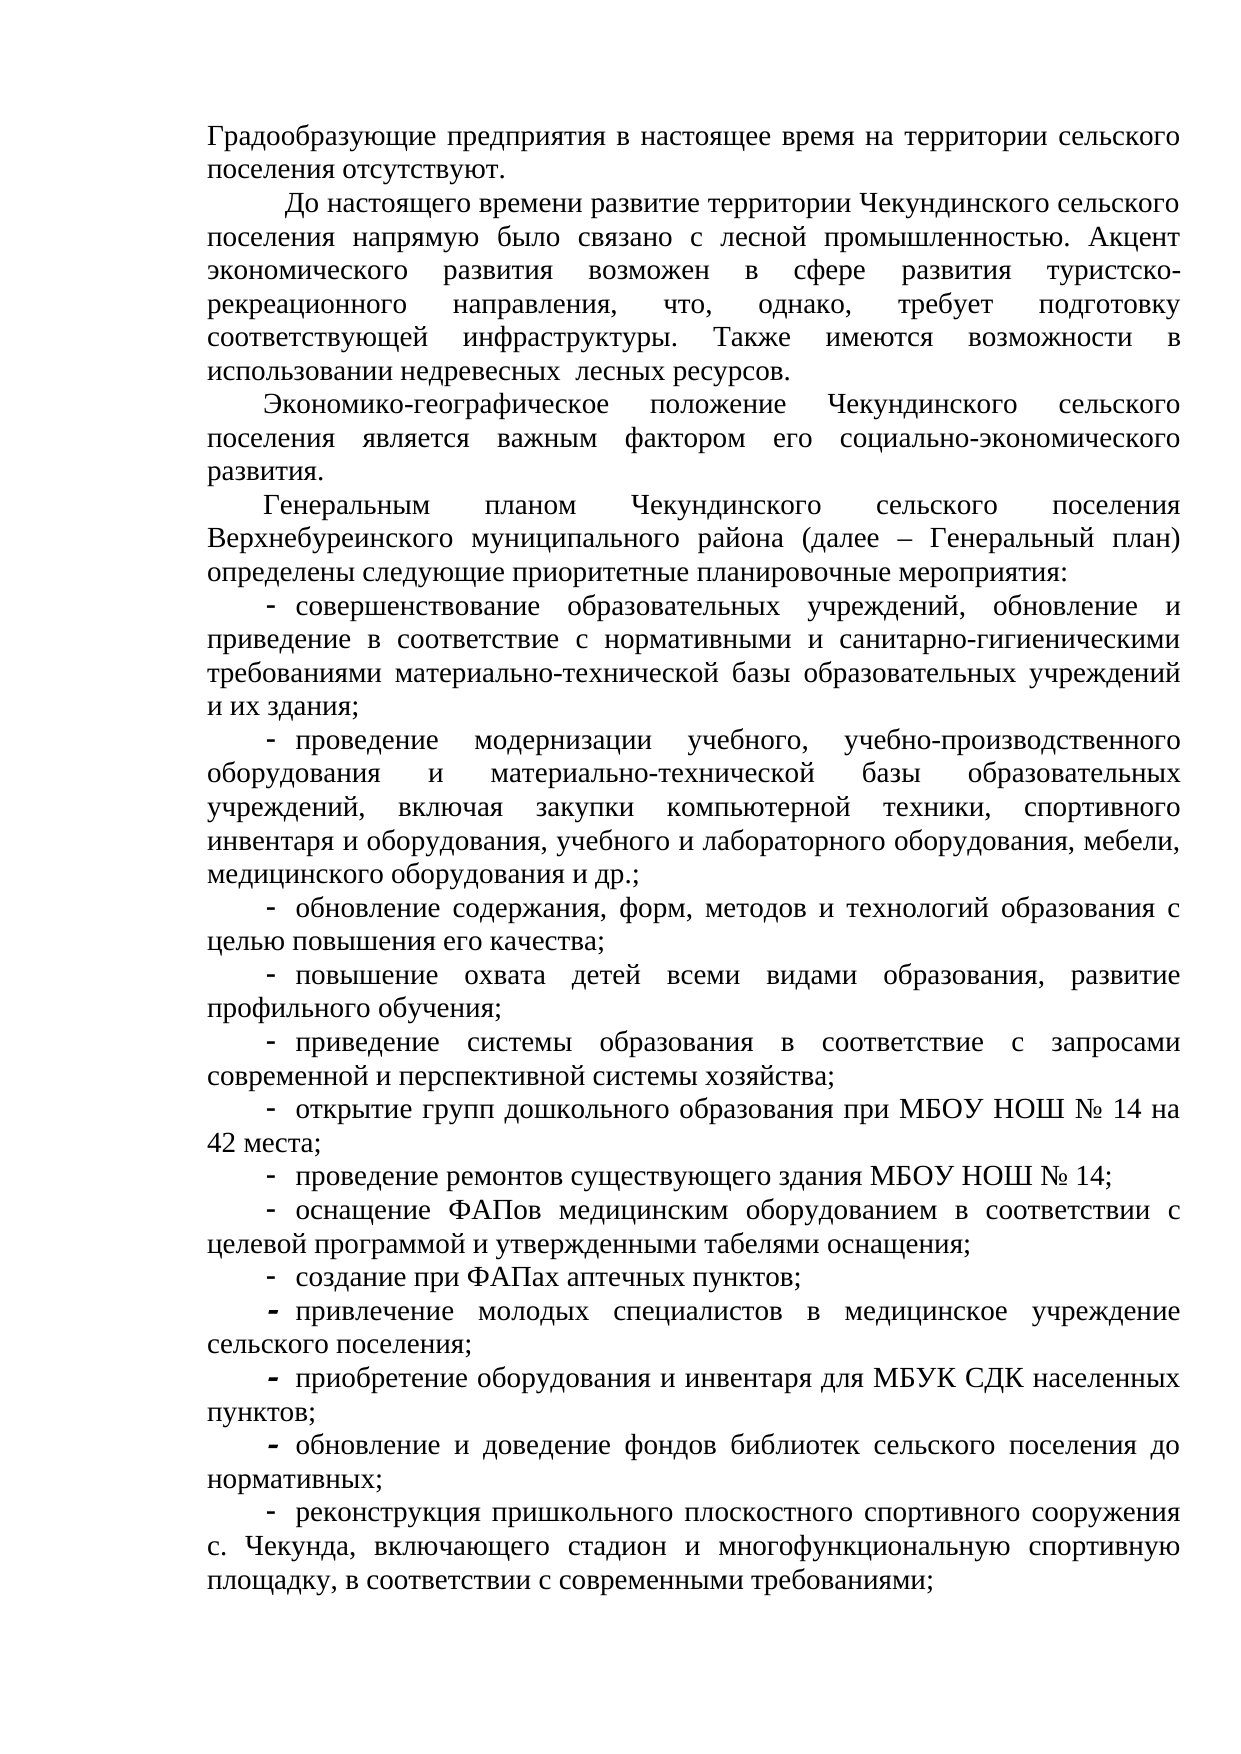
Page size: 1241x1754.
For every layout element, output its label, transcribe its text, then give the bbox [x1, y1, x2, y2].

list повышение охвата детей всеми видами образования, развитие профильного обучения; [207, 957, 1181, 1024]
list обновление содержания, форм, методов и технологий образования с целью повышения его качества; [207, 890, 1181, 957]
list открытие групп дошкольного образования при МБОУ НОШ № 14 на 42 места; [207, 1091, 1181, 1158]
list обновление и доведение фондов библиотек сельского поселения до нормативных; [207, 1427, 1181, 1494]
list создание при ФАПах аптечных пунктов; [207, 1259, 1181, 1293]
text Генеральным планом Чекундинского сельского поселения Верхнебуреинского муниципального района (далее – Генеральный план) определены следующие приоритетные планировочные мероприятия: [207, 487, 1181, 588]
text Экономико-географическое положение Чекундинского сельского поселения является важным фактором его социально-экономического развития. [207, 386, 1181, 487]
list оснащение ФАПов медицинским оборудованием в соответствии с целевой программой и утвержденными табелями оснащения; [207, 1192, 1181, 1259]
text До настоящего времени развитие территории Чекундинского сельского поселения напрямую было связано с лесной промышленностью. Акцент экономического развития возможен в сфере развития туристско-рекреационного направления, что, однако, требует подготовку соответствующей инфраструктуры. Также имеются возможности в использовании недревесных лесных ресурсов. [207, 185, 1181, 386]
list приведение системы образования в соответствие с запросами современной и перспективной системы хозяйства; [207, 1024, 1181, 1091]
list приобретение оборудования и инвентаря для МБУК СДК населенных пунктов; [207, 1360, 1181, 1427]
list проведение модернизации учебного, учебно-производственного оборудования и материально-технической базы образовательных учреждений, включая закупки компьютерной техники, спортивного инвентаря и оборудования, учебного и лабораторного оборудования, мебели, медицинского оборудования и др.; [207, 722, 1181, 890]
list реконструкция пришкольного плоскостного спортивного сооружения с. Чекунда, включающего стадион и многофункциональную спортивную площадку, в соответствии с современными требованиями; [207, 1494, 1181, 1595]
list совершенствование образовательных учреждений, обновление и приведение в соответствие с нормативными и санитарно-гигиеническими требованиями материально-технической базы образовательных учреждений и их здания; [207, 588, 1181, 722]
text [207, 118, 1181, 185]
list проведение ремонтов существующего здания МБОУ НОШ № 14; [207, 1158, 1181, 1192]
list привлечение молодых специалистов в медицинское учреждение сельского поселения; [207, 1293, 1181, 1360]
